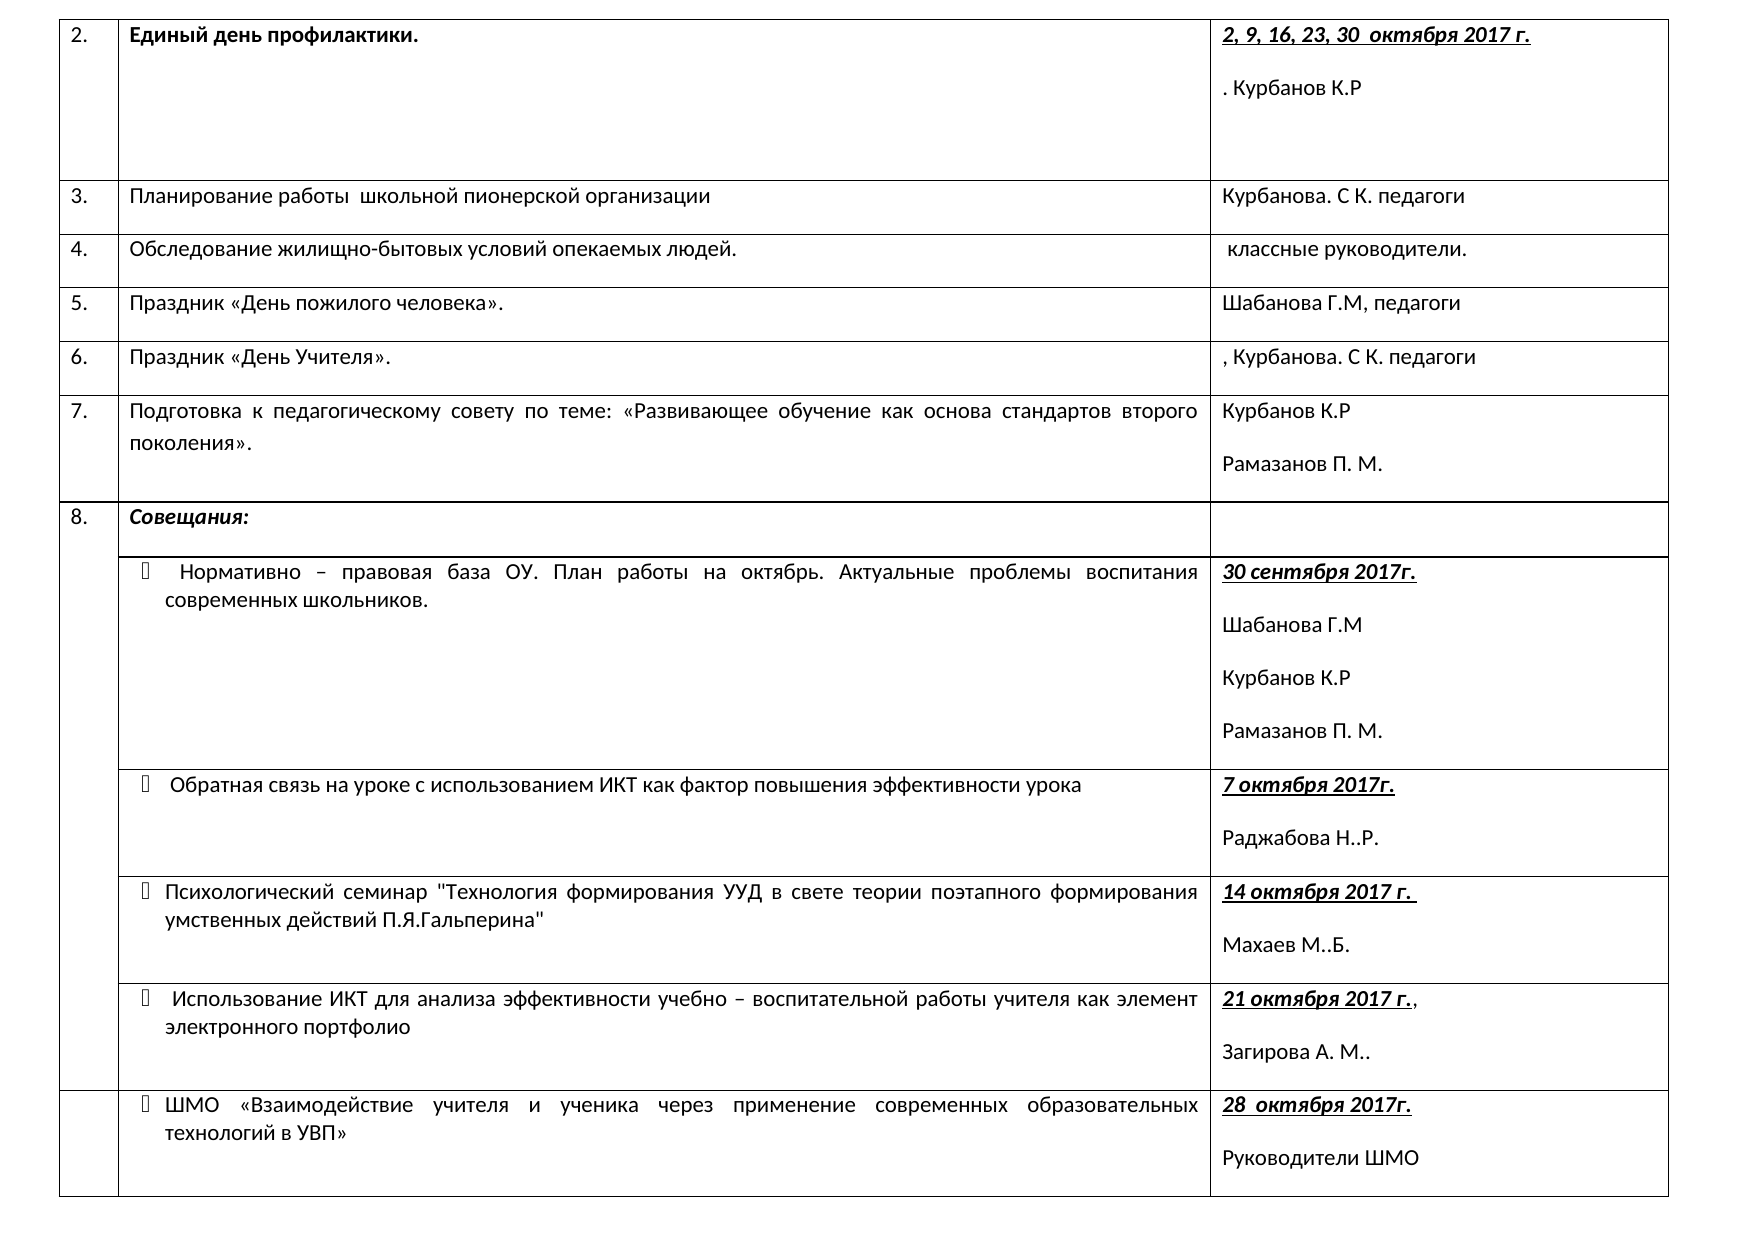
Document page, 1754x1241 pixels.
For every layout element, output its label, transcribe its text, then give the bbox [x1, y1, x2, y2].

table_cell 28 октября 2017г. Руководители ШМО [1211, 1091, 1668, 1196]
table_cell 2. [60, 20, 118, 180]
table_cell 3. [60, 181, 118, 233]
table_cell Подготовка к педагогическому совету по теме: «Развивающее обучение как основа стандартов второго поколения». [119, 396, 1210, 501]
table_cell Курбанова. С К. педагоги [1211, 181, 1668, 233]
table_cell Единый день профилактики. [119, 20, 1210, 180]
table_cell Курбанов К.Р Рамазанов П. М. [1211, 396, 1668, 501]
table_cell 6. [60, 342, 118, 395]
table_cell Совещания: [119, 503, 1210, 556]
table_cell ШМО «Взаимодействие учителя и ученика через применение современных образовательных технологий в УВП» [119, 1091, 1210, 1196]
table_cell [1211, 503, 1668, 556]
table_cell 21 октября 2017 г., Загирова А. М.. [1211, 984, 1668, 1089]
table_cell Психологический семинар "Технология формирования УУД в свете теории поэтапного формирования умственных действий П.Я.Гальперина" [119, 877, 1210, 983]
table_cell [60, 1091, 118, 1196]
table_cell 7 октября 2017г. Раджабова Н..Р. [1211, 770, 1668, 876]
table_cell Шабанова Г.М, педагоги [1211, 288, 1668, 341]
table_cell классные руководители. [1211, 235, 1668, 287]
table_cell Праздник «День Учителя». [119, 342, 1210, 395]
table_cell , Курбанова. С К. педагоги [1211, 342, 1668, 395]
table_cell Праздник «День пожилого человека». [119, 288, 1210, 341]
table_cell 2, 9, 16, 23, 30 октября 2017 г. . Курбанов К.Р [1211, 20, 1668, 180]
table_cell Нормативно – правовая база ОУ. План работы на октябрь. Актуальные проблемы воспитания современных школьников. [119, 558, 1210, 769]
table_cell Планирование работы школьной пионерской организации [119, 181, 1210, 233]
table_cell 8. [60, 503, 118, 1089]
table_cell 7. [60, 396, 118, 501]
table_cell Обследование жилищно-бытовых условий опекаемых людей. [119, 235, 1210, 287]
table_cell 14 октября 2017 г. Махаев М..Б. [1211, 877, 1668, 983]
table_cell Обратная связь на уроке с использованием ИКТ как фактор повышения эффективности урока [119, 770, 1210, 876]
table_cell Использование ИКТ для анализа эффективности учебно – воспитательной работы учителя как элемент электронного портфолио [119, 984, 1210, 1089]
table_cell 30 сентября 2017г. Шабанова Г.М Курбанов К.Р Рамазанов П. М. [1211, 558, 1668, 769]
table_cell 4. [60, 235, 118, 287]
table_cell 5. [60, 288, 118, 341]
